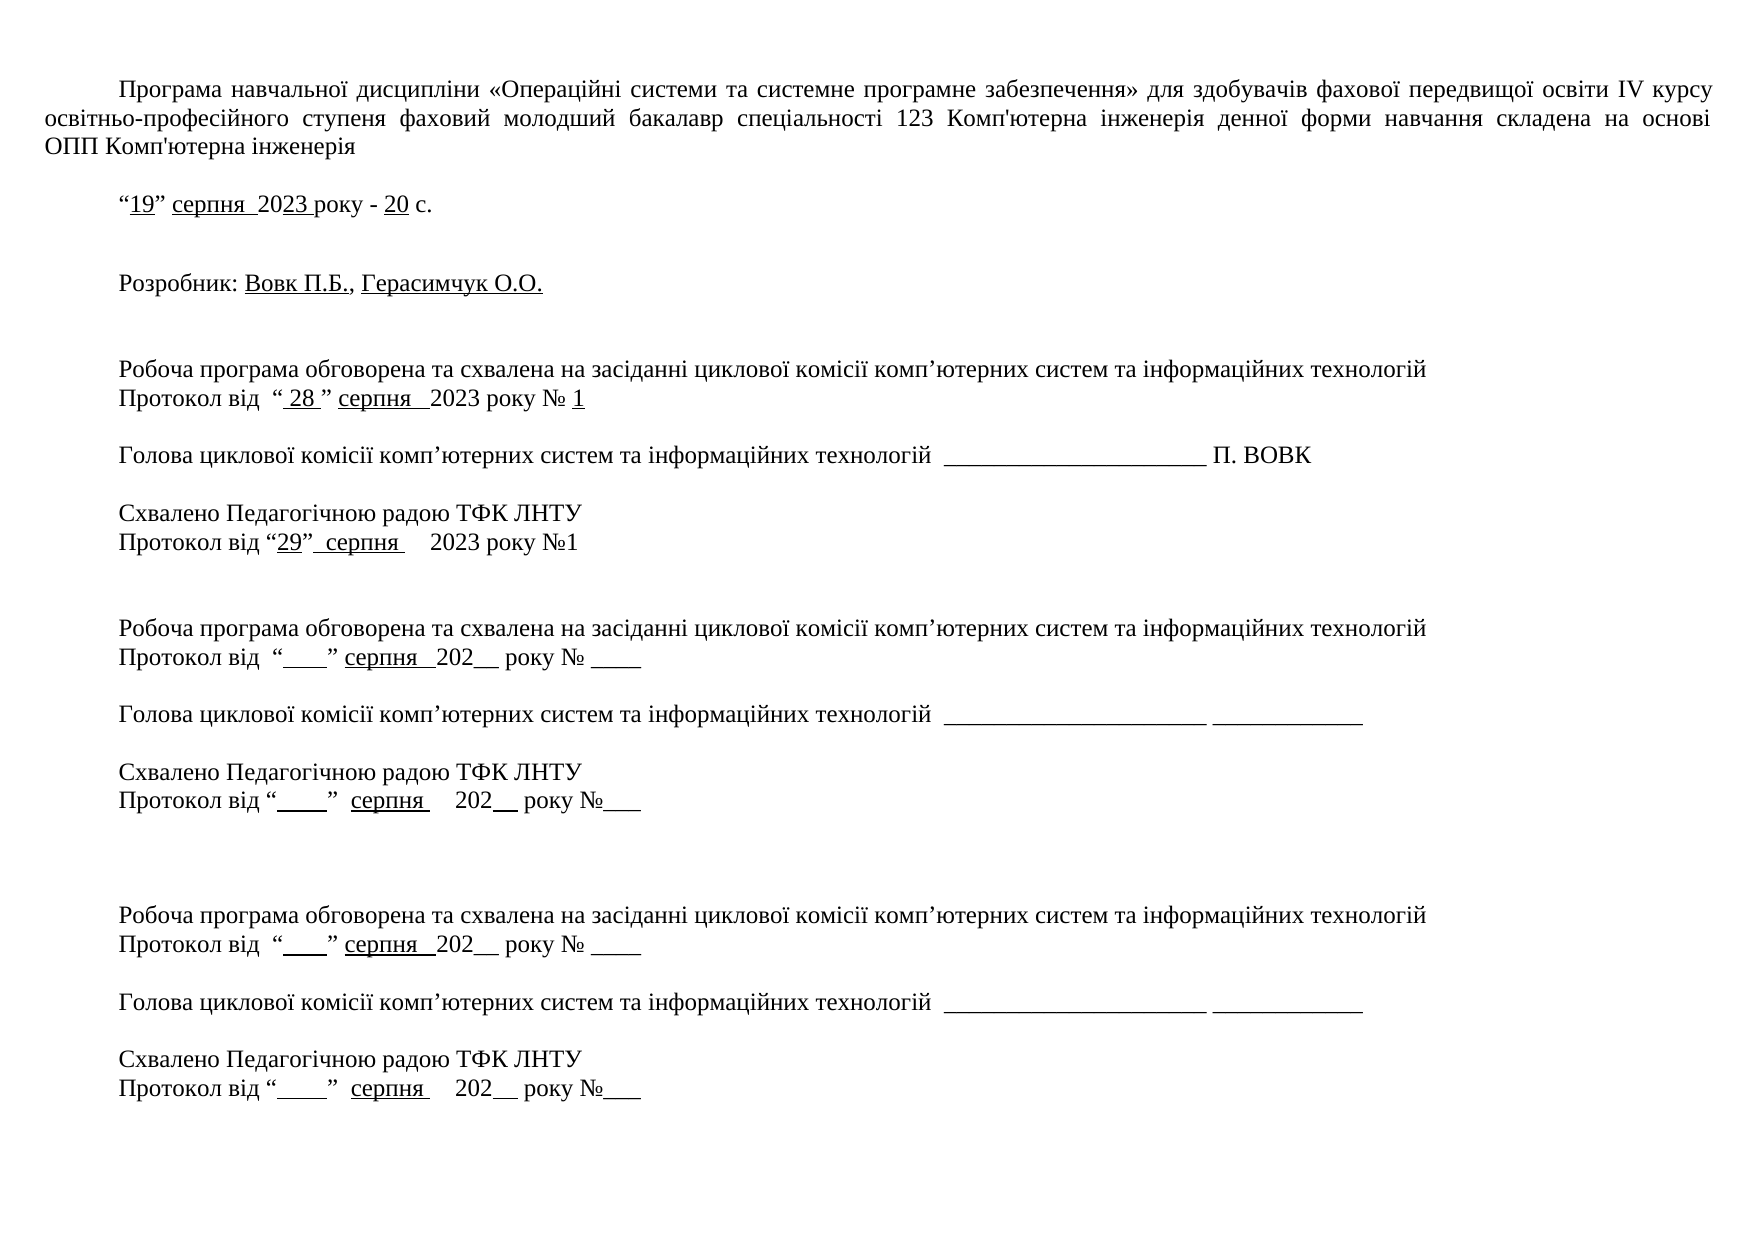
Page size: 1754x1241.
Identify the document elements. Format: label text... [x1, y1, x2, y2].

text Голова циклової комісії комп’ютерних систем та інформаційних технологій _____________________ ____________ [118, 699, 1713, 728]
text Схвалено Педагогічною радою ТФК ЛНТУ [118, 757, 1713, 785]
text Протокол від “ ” серпня 202__ року № ____ [44, 642, 1713, 670]
text Програма навчальної дисципліни «Операційні системи та системне програмне забезпечення» для здобувачів фахової передвищої освіти IV курсу освітньо-професійного ступеня фаховий молодший бакалавр спеціальності 123 Комп'ютерна інженерія денної форми навчання складена на основі ОПП Комп'ютерна інженерія [44, 74, 1713, 160]
text Голова циклової комісії комп’ютерних систем та інформаційних технологій _____________________ ____________ [118, 987, 1713, 1015]
text Робоча програма обговорена та схвалена на засіданні циклової комісії комп’ютерних систем та інформаційних технологій [118, 613, 1713, 642]
text Розробник: Вовк П.Б., Герасимчук О.О. [44, 268, 1713, 297]
text Протокол від “ ” серпня 202 року №___ [44, 785, 1713, 814]
text “19” серпня 2023 року - 20 с. [44, 189, 1713, 218]
text Схвалено Педагогічною радою ТФК ЛНТУ [118, 1044, 1713, 1073]
text Протокол від “ 28 ” серпня 2023 року № 1 [44, 383, 1713, 412]
text Протокол від “29” серпня 2023 року №1 [44, 527, 1713, 555]
text Протокол від “ ” серпня 202 року №___ [44, 1073, 1713, 1102]
text Голова циклової комісії комп’ютерних систем та інформаційних технологій _____________________ П. ВОВК [118, 440, 1713, 469]
text Схвалено Педагогічною радою ТФК ЛНТУ [118, 498, 1713, 527]
text Робоча програма обговорена та схвалена на засіданні циклової комісії комп’ютерних систем та інформаційних технологій [118, 354, 1713, 383]
text Робоча програма обговорена та схвалена на засіданні циклової комісії комп’ютерних систем та інформаційних технологій [118, 900, 1713, 929]
text Протокол від “ ” серпня 202__ року № ____ [44, 929, 1713, 958]
